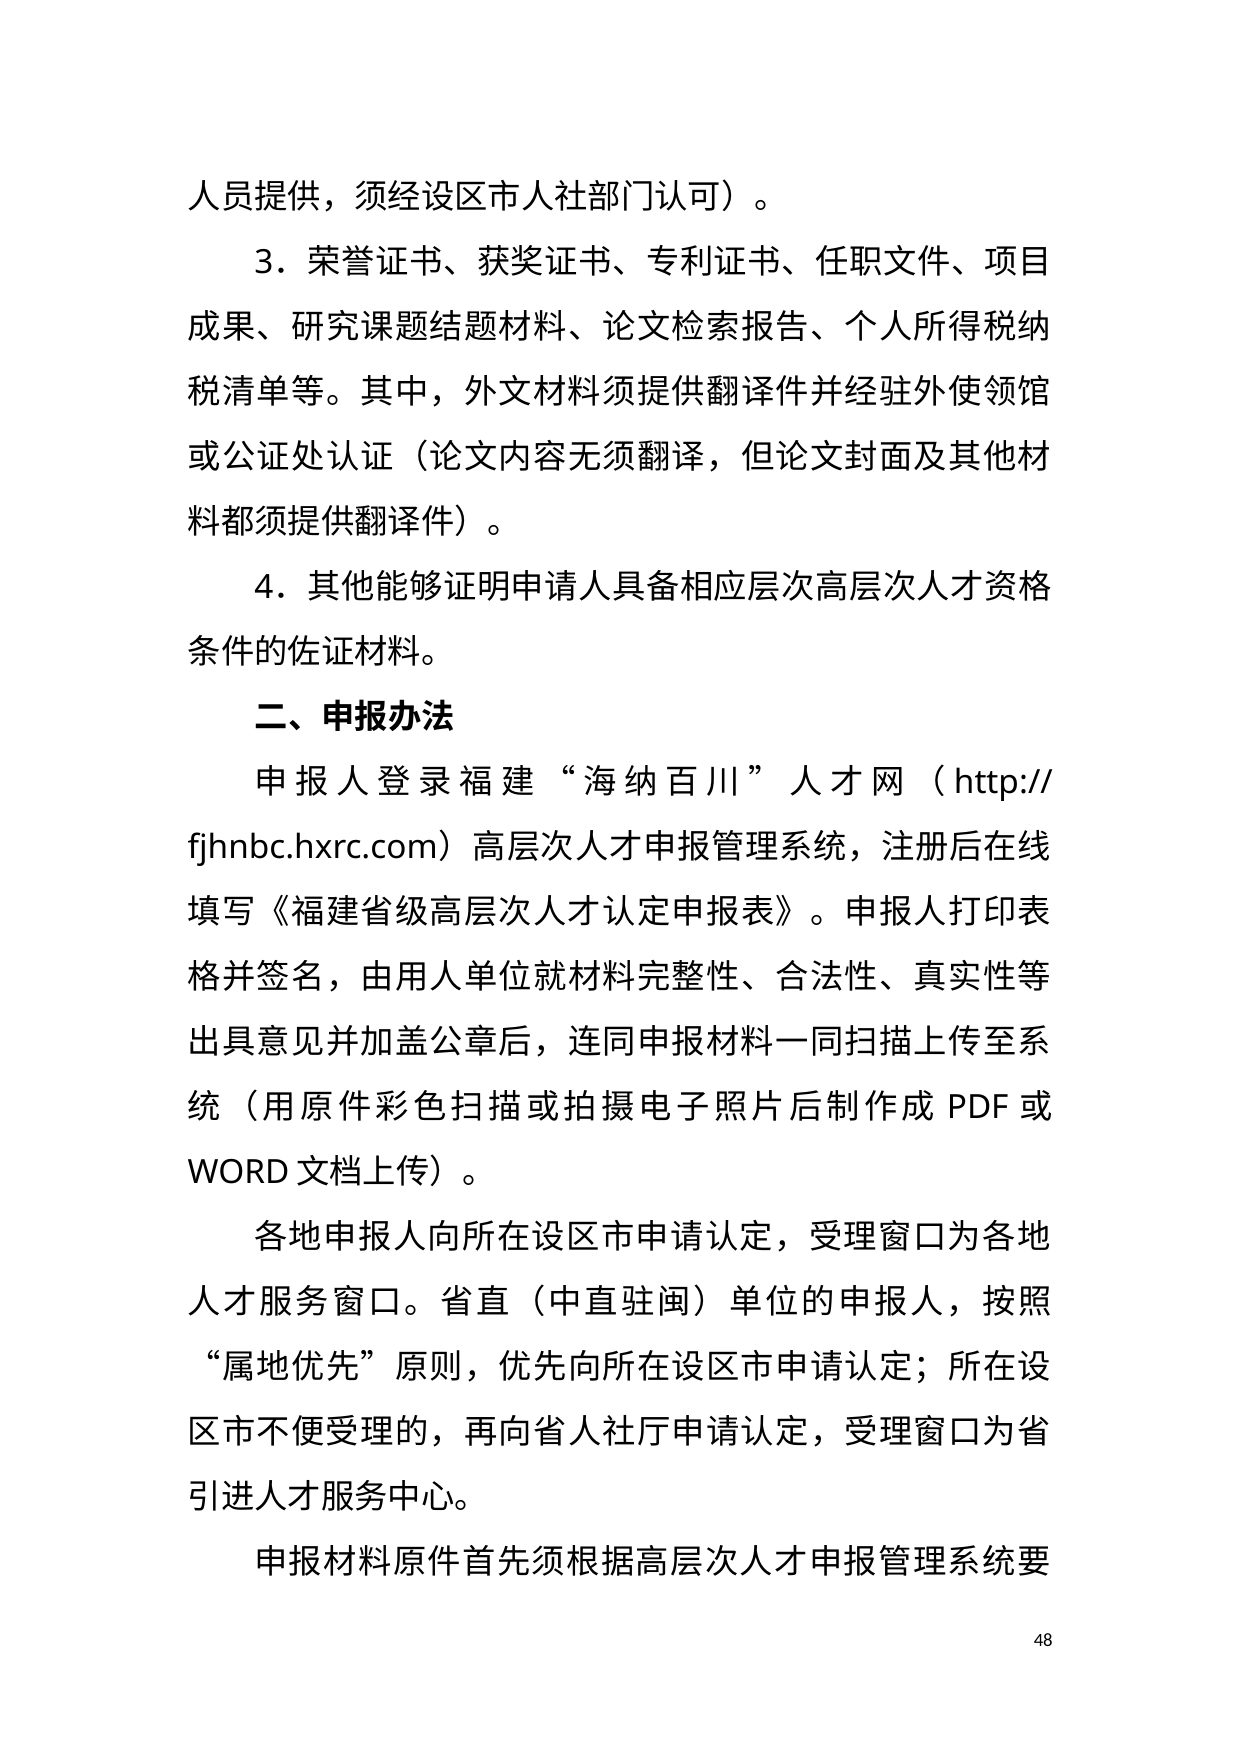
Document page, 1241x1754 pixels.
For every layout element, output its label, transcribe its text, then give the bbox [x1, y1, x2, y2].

text 申报人登录福建“海纳百川”人才网（http://fjhnbc.hxrc.com）高层次人才申报管理系统，注册后在线填写《福建省级高层次人才认定申报表》。申报人打印表格并签名，由用人单位就材料完整性、合法性、真实性等出具意见并加盖公章后，连同申报材料一同扫描上传至系统（用原件彩色扫描或拍摄电子照片后制作成PDF或WORD文档上传）。 [187, 747, 1053, 1202]
text 4．其他能够证明申请人具备相应层次高层次人才资格条件的佐证材料。 [187, 552, 1053, 682]
text 各地申报人向所在设区市申请认定，受理窗口为各地人才服务窗口。省直（中直驻闽）单位的申报人，按照“属地优先”原则，优先向所在设区市申请认定；所在设区市不便受理的，再向省人社厅申请认定，受理窗口为省引进人才服务中心。 [187, 1202, 1053, 1527]
text 3．荣誉证书、获奖证书、专利证书、任职文件、项目成果、研究课题结题材料、论文检索报告、个人所得税纳税清单等。其中，外文材料须提供翻译件并经驻外使领馆或公证处认证（论文内容无须翻译，但论文封面及其他材料都须提供翻译件）。 [187, 227, 1053, 552]
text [187, 1527, 1053, 1592]
text 二、申报办法 [187, 682, 1053, 747]
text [187, 162, 1053, 227]
